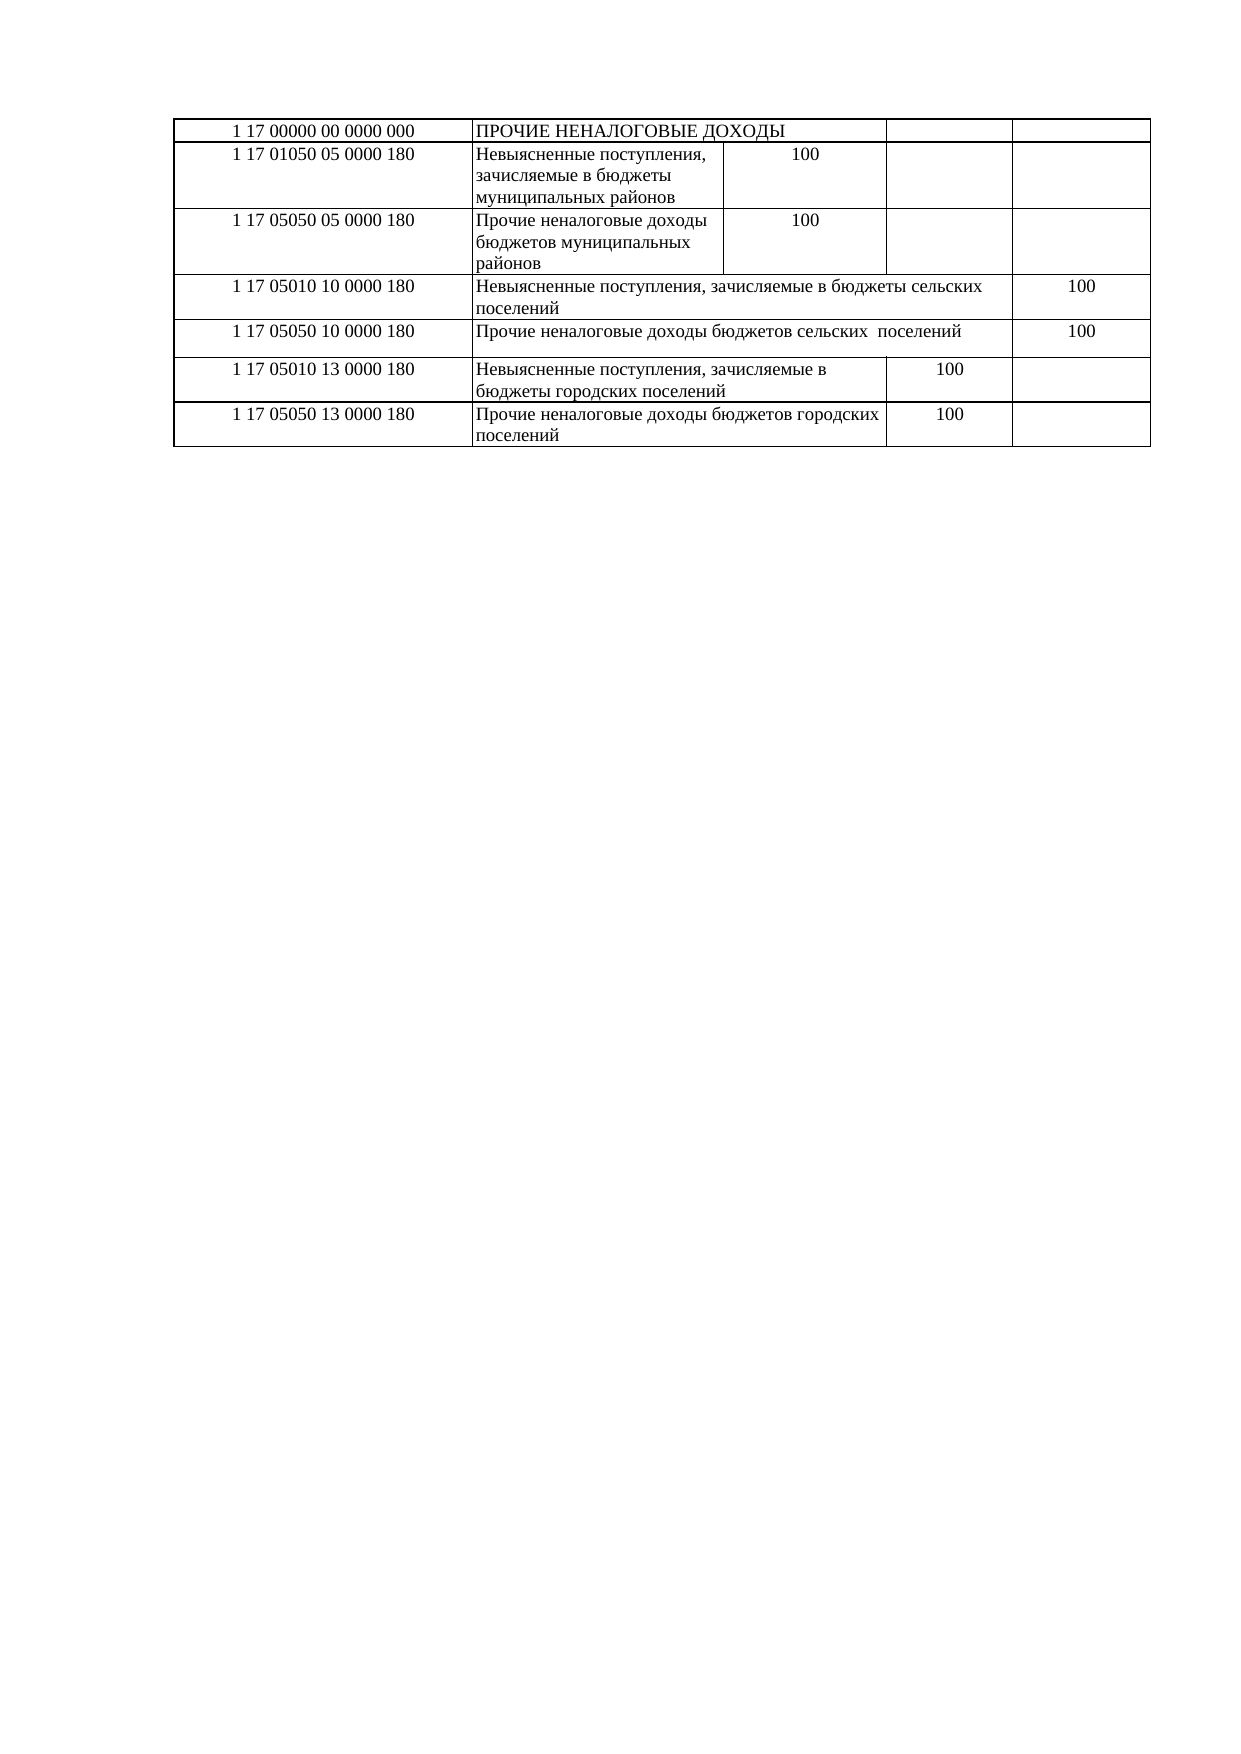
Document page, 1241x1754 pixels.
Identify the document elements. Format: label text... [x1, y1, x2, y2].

table_cell 1 17 05010 10 0000 180 [175, 275, 472, 318]
table_cell Прочие неналоговые доходы бюджетов городских поселений [473, 403, 886, 446]
table_cell 100 [1013, 275, 1150, 318]
table_cell 100 [1013, 320, 1150, 356]
table_cell 100 [724, 209, 886, 274]
table_cell Невыясненные поступления, зачисляемые в бюджеты муниципальных районов [473, 143, 723, 207]
table_cell [887, 209, 1012, 274]
table_cell 100 [887, 358, 1012, 401]
table_cell [1013, 358, 1150, 401]
table_cell Прочие неналоговые доходы бюджетов муниципальных районов [473, 209, 723, 274]
table_cell [887, 143, 1012, 207]
table_cell 1 17 05050 10 0000 180 [175, 320, 472, 356]
table_cell 1 17 00000 00 0000 000 [175, 120, 472, 141]
table_cell Невыясненные поступления, зачисляемые в бюджеты сельских поселений [473, 275, 1012, 318]
table_cell ПРОЧИЕ НЕНАЛОГОВЫЕ ДОХОДЫ [473, 120, 886, 141]
table_cell [887, 120, 1012, 141]
table_cell 100 [887, 403, 1012, 446]
table_cell Невыясненные поступления, зачисляемые в бюджеты городских поселений [473, 358, 886, 401]
table_cell 1 17 01050 05 0000 180 [175, 143, 472, 207]
table_cell [1013, 403, 1150, 446]
table_cell [1013, 209, 1150, 274]
table_cell 1 17 05050 13 0000 180 [175, 403, 472, 446]
table_cell 100 [724, 143, 886, 207]
table_cell [1013, 143, 1150, 207]
table_cell 1 17 05010 13 0000 180 [175, 358, 472, 401]
table_cell Прочие неналоговые доходы бюджетов сельских поселений [473, 320, 1012, 356]
table_cell [1013, 120, 1150, 141]
table_cell 1 17 05050 05 0000 180 [175, 209, 472, 274]
